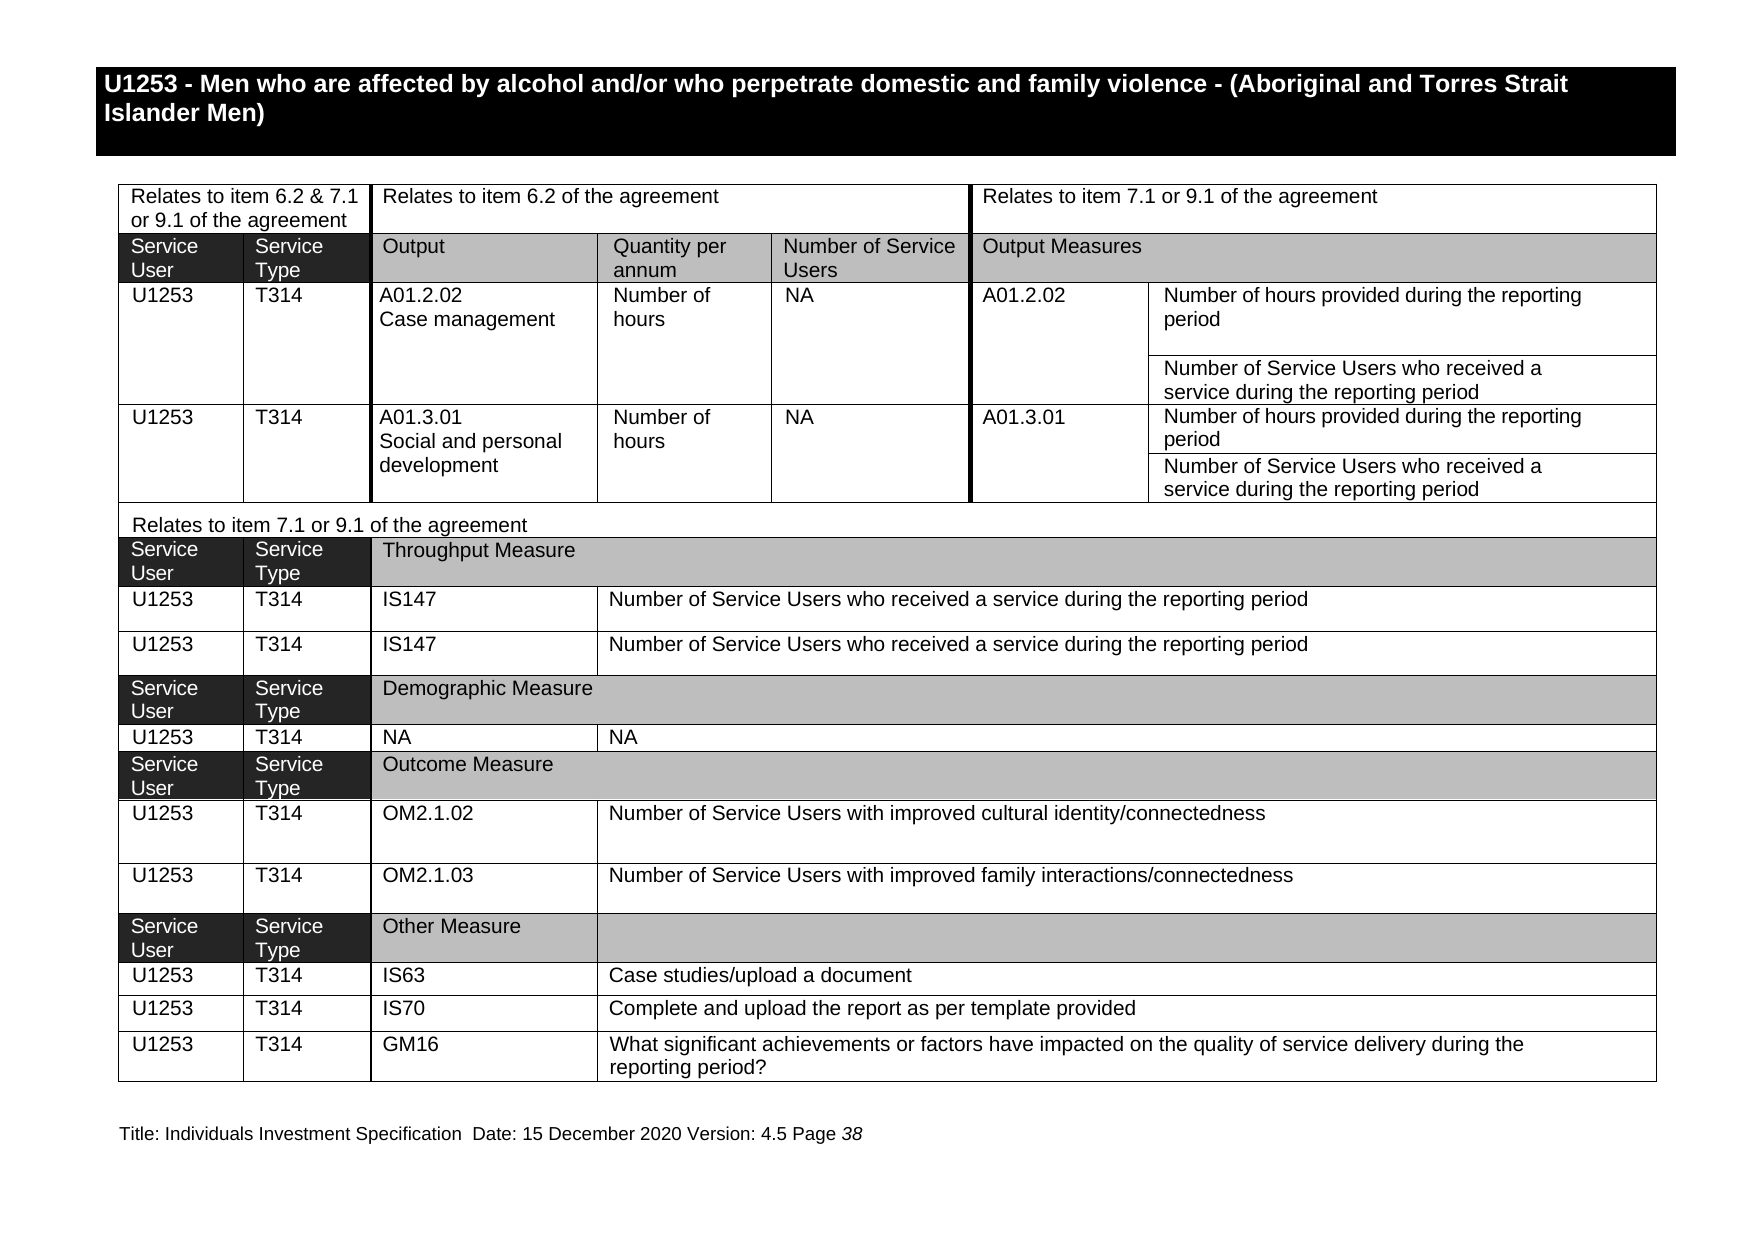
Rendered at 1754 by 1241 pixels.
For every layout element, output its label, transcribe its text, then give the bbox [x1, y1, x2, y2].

table_cell U1253 [119, 725, 243, 751]
table_cell A01.3.01 Social and personal development [373, 405, 597, 502]
table_cell Service User Code [119, 752, 243, 799]
table_cell T314 [244, 283, 369, 404]
table_cell Other Measure [372, 914, 597, 962]
table_cell T314 [244, 963, 370, 995]
table_cell Service User Code [119, 234, 243, 282]
table_cell Case studies/upload a document [598, 963, 1656, 995]
table_cell OM2.1.02 [372, 801, 597, 862]
table_cell U1253 [119, 405, 243, 502]
table_cell Number of Service Users with improved cultural identity/connectedness [598, 801, 1656, 862]
table_cell U1253 [119, 864, 243, 913]
table_header U1253 - Men who are affected by alcohol and/or who perpetrate domestic and family violence - (Aboriginal and Torres Strait Islander Men) [96, 67, 1676, 156]
table_cell Service Type Code [244, 676, 370, 724]
table_header Relates to item 7.1 or 9.1 of the agreement [973, 185, 1656, 233]
table_cell Service Type Code [244, 914, 370, 962]
table_cell U1253 [119, 1032, 243, 1081]
table_cell Outcome Measure [372, 752, 1656, 799]
table_cell U1253 [119, 632, 243, 675]
table_cell IS147 [372, 632, 597, 675]
table_cell Number of Service Users who received a service during the reporting period [598, 632, 1656, 675]
table_cell OM2.1.03 [372, 864, 597, 913]
table_cell Number of Service Users with improved family interactions/connectedness [598, 864, 1656, 913]
table_cell Number of Service Users who received a service during the reporting period [1149, 454, 1656, 502]
table_cell A01.2.02 [973, 283, 1148, 404]
table_cell Service User Code [119, 538, 243, 586]
table_cell T314 [244, 801, 370, 862]
table_header Relates to item 6.2 & 7.1 or 9.1 of the agreement [119, 185, 369, 233]
table_cell Number of hours provided during the reporting period [1149, 283, 1656, 355]
table_cell NA [772, 405, 968, 502]
table_cell U1253 [119, 963, 243, 995]
table_cell GM16 [372, 1032, 597, 1081]
table_cell Service User Code [119, 914, 243, 962]
table_cell Service User Code [119, 676, 243, 724]
text Title: Individuals Investment Specification Date: 15 December 2020 Version: 4.5 Page 38 [119, 1123, 1676, 1145]
table_cell T314 [244, 996, 370, 1031]
table_header Relates to item 6.2 of the agreement [373, 185, 968, 233]
table_cell A01.3.01 [973, 405, 1148, 502]
table_cell What significant achievements or factors have impacted on the quality of service delivery during the reporting period? [598, 1032, 1656, 1081]
table_cell NA [598, 725, 1656, 751]
table_cell A01.2.02 Case management [373, 283, 597, 404]
table_cell U1253 [119, 801, 243, 862]
table_cell NA [772, 283, 968, 404]
table_cell Number of hours [598, 405, 771, 502]
table_cell Service Type Code [244, 752, 370, 799]
table_cell U1253 [119, 587, 243, 631]
table_cell Service Type Code [244, 234, 369, 282]
table_cell Throughput Measure [372, 538, 1656, 586]
table_cell T314 [244, 587, 370, 631]
table_cell T314 [244, 632, 370, 675]
table_cell Number of Service Users who received a service during the reporting period [598, 587, 1656, 631]
table_cell Number of hours [598, 283, 771, 404]
table_cell IS63 [372, 963, 597, 995]
table_cell IS147 [372, 587, 597, 631]
table_cell T314 [244, 1032, 370, 1081]
table_cell IS70 [372, 996, 597, 1031]
table_cell Output [373, 234, 597, 282]
table_cell NA [372, 725, 597, 751]
table_cell Relates to item 7.1 or 9.1 of the agreement [119, 503, 1656, 537]
table_cell T314 [244, 405, 369, 502]
table_cell Output Measures [973, 234, 1656, 282]
table_cell Demographic Measure [372, 676, 1656, 724]
table_cell T314 [244, 725, 370, 751]
table_cell Number of Service Users [772, 234, 968, 282]
table_cell U1253 [119, 283, 243, 404]
table_cell T314 [244, 864, 370, 913]
table_cell [598, 914, 1656, 962]
table_cell Quantity per annum [598, 234, 771, 282]
table_cell U1253 [119, 996, 243, 1031]
table_cell Number of Service Users who received a service during the reporting period [1149, 356, 1656, 404]
table_cell Service Type Code [244, 538, 370, 586]
table_cell Number of hours provided during the reporting period [1149, 405, 1656, 453]
table_cell Complete and upload the report as per template provided [598, 996, 1656, 1031]
